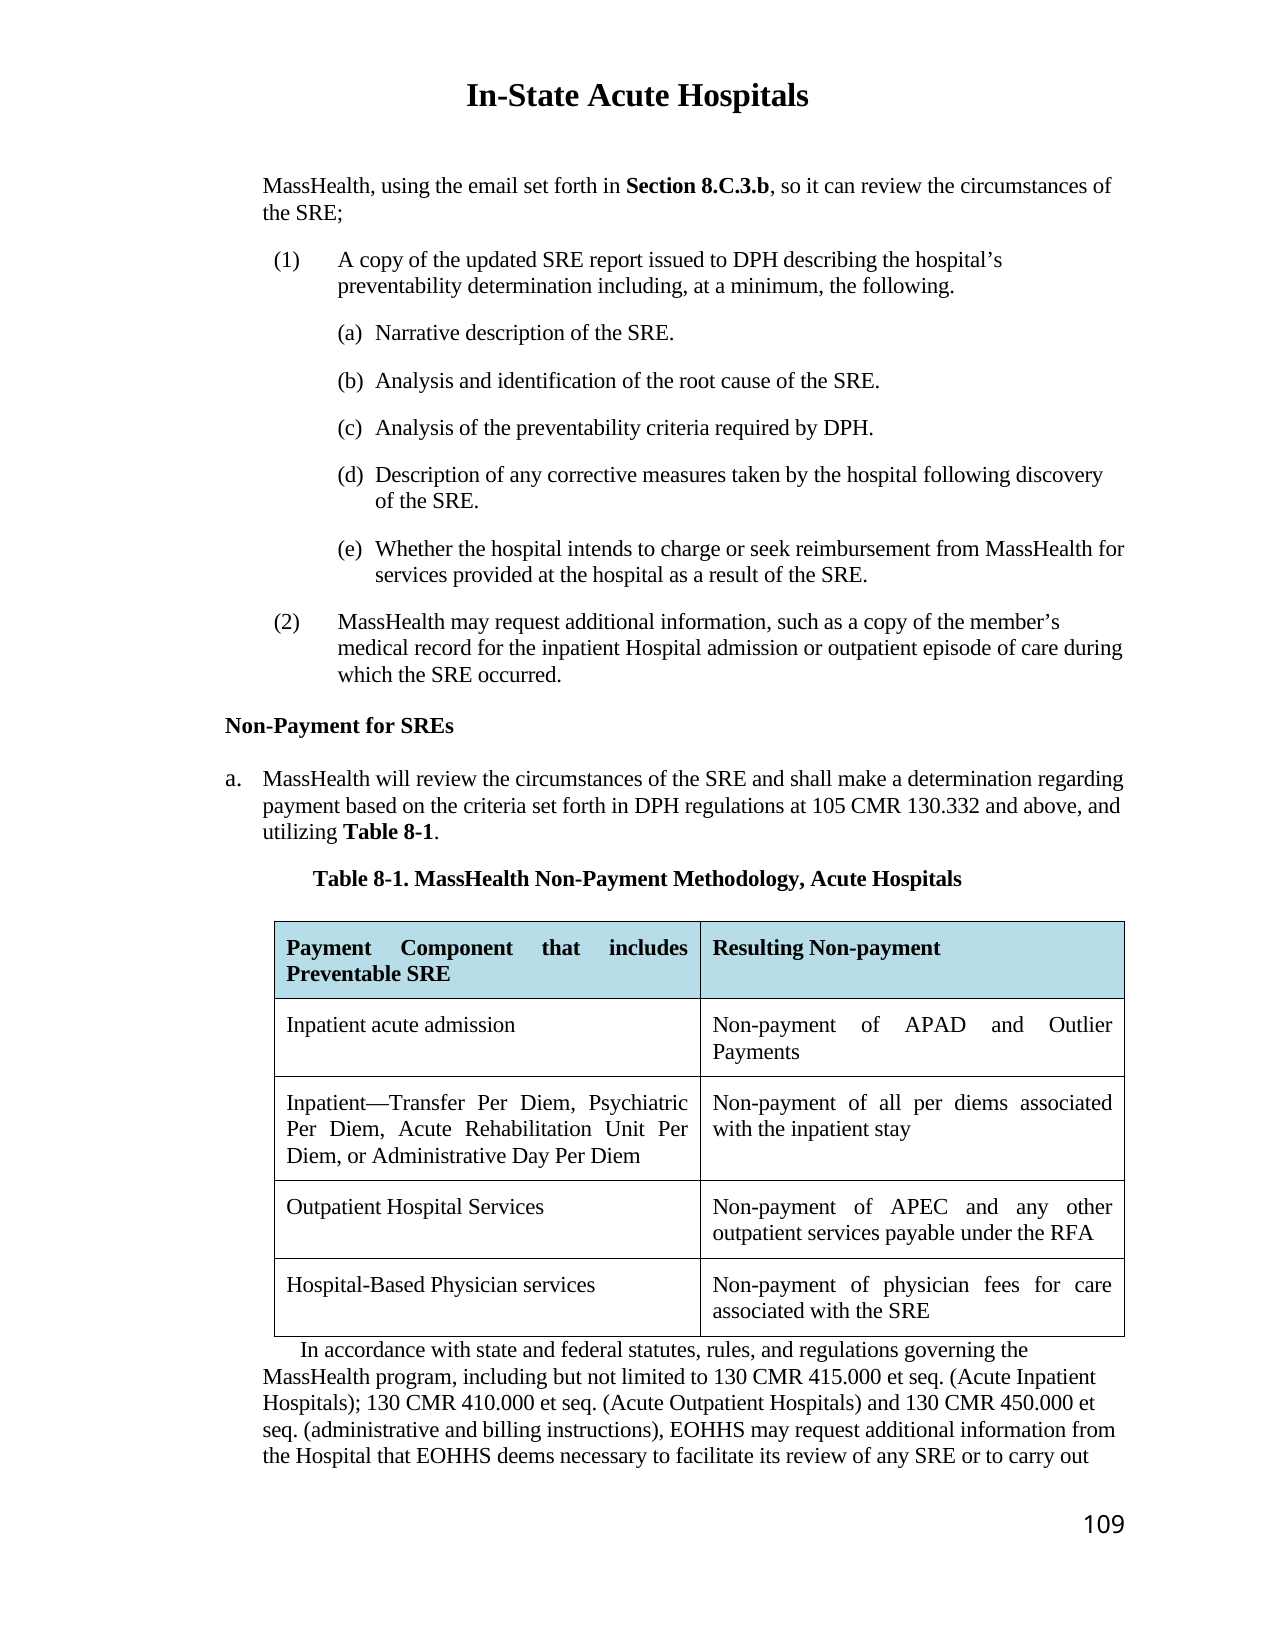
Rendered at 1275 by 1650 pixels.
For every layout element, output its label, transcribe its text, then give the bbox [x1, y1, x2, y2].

table_header Payment Component that includes Preventable SRE [275, 922, 700, 998]
table_cell Non-payment of physician fees for care associated with the SRE [701, 1259, 1124, 1336]
list Narrative description of the SRE. [337, 319, 1125, 346]
table_cell Inpatient—Transfer Per Diem, Psychiatric Per Diem, Acute Rehabilitation Unit Per Diem, or Administrative Day Per Diem [275, 1077, 700, 1180]
text Table 8-1. MassHealth Non-Payment Methodology, Acute Hospitals [150, 866, 1125, 892]
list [225, 172, 1125, 225]
table_cell Non-payment of APAD and Outlier Payments [701, 999, 1124, 1076]
list Whether the hospital intends to charge or seek reimbursement from MassHealth for services provided at the hospital as a result of the SRE. [337, 534, 1125, 587]
table_cell Inpatient acute admission [275, 999, 700, 1076]
table_cell Non-payment of all per diems associated with the inpatient stay [701, 1077, 1124, 1180]
table_header Resulting Non-payment [701, 922, 1124, 998]
list MassHealth will review the circumstances of the SRE and shall make a determination regarding payment based on the criteria set forth in DPH regulations at 105 CMR 130.332 and above, and utilizing Table 8-1. [225, 763, 1125, 845]
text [262, 1337, 1125, 1468]
table_cell Outpatient Hospital Services [275, 1181, 700, 1258]
table_cell Non-payment of APEC and any other outpatient services payable under the RFA [701, 1181, 1124, 1258]
table_cell Hospital-Based Physician services [275, 1259, 700, 1336]
subtitle Non-Payment for SREs [225, 712, 1125, 738]
list Analysis and identification of the root cause of the SRE. [337, 367, 1125, 393]
list Analysis of the preventability criteria required by DPH. [337, 414, 1125, 440]
list A copy of the updated SRE report issued to DPH describing the hospital’s preventability determination including, at a minimum, the following. [300, 246, 1125, 299]
list MassHealth may request additional information, such as a copy of the member’s medical record for the inpatient Hospital admission or outpatient episode of care during which the SRE occurred. [300, 608, 1125, 687]
list Description of any corrective measures taken by the hospital following discovery of the SRE. [337, 461, 1125, 514]
